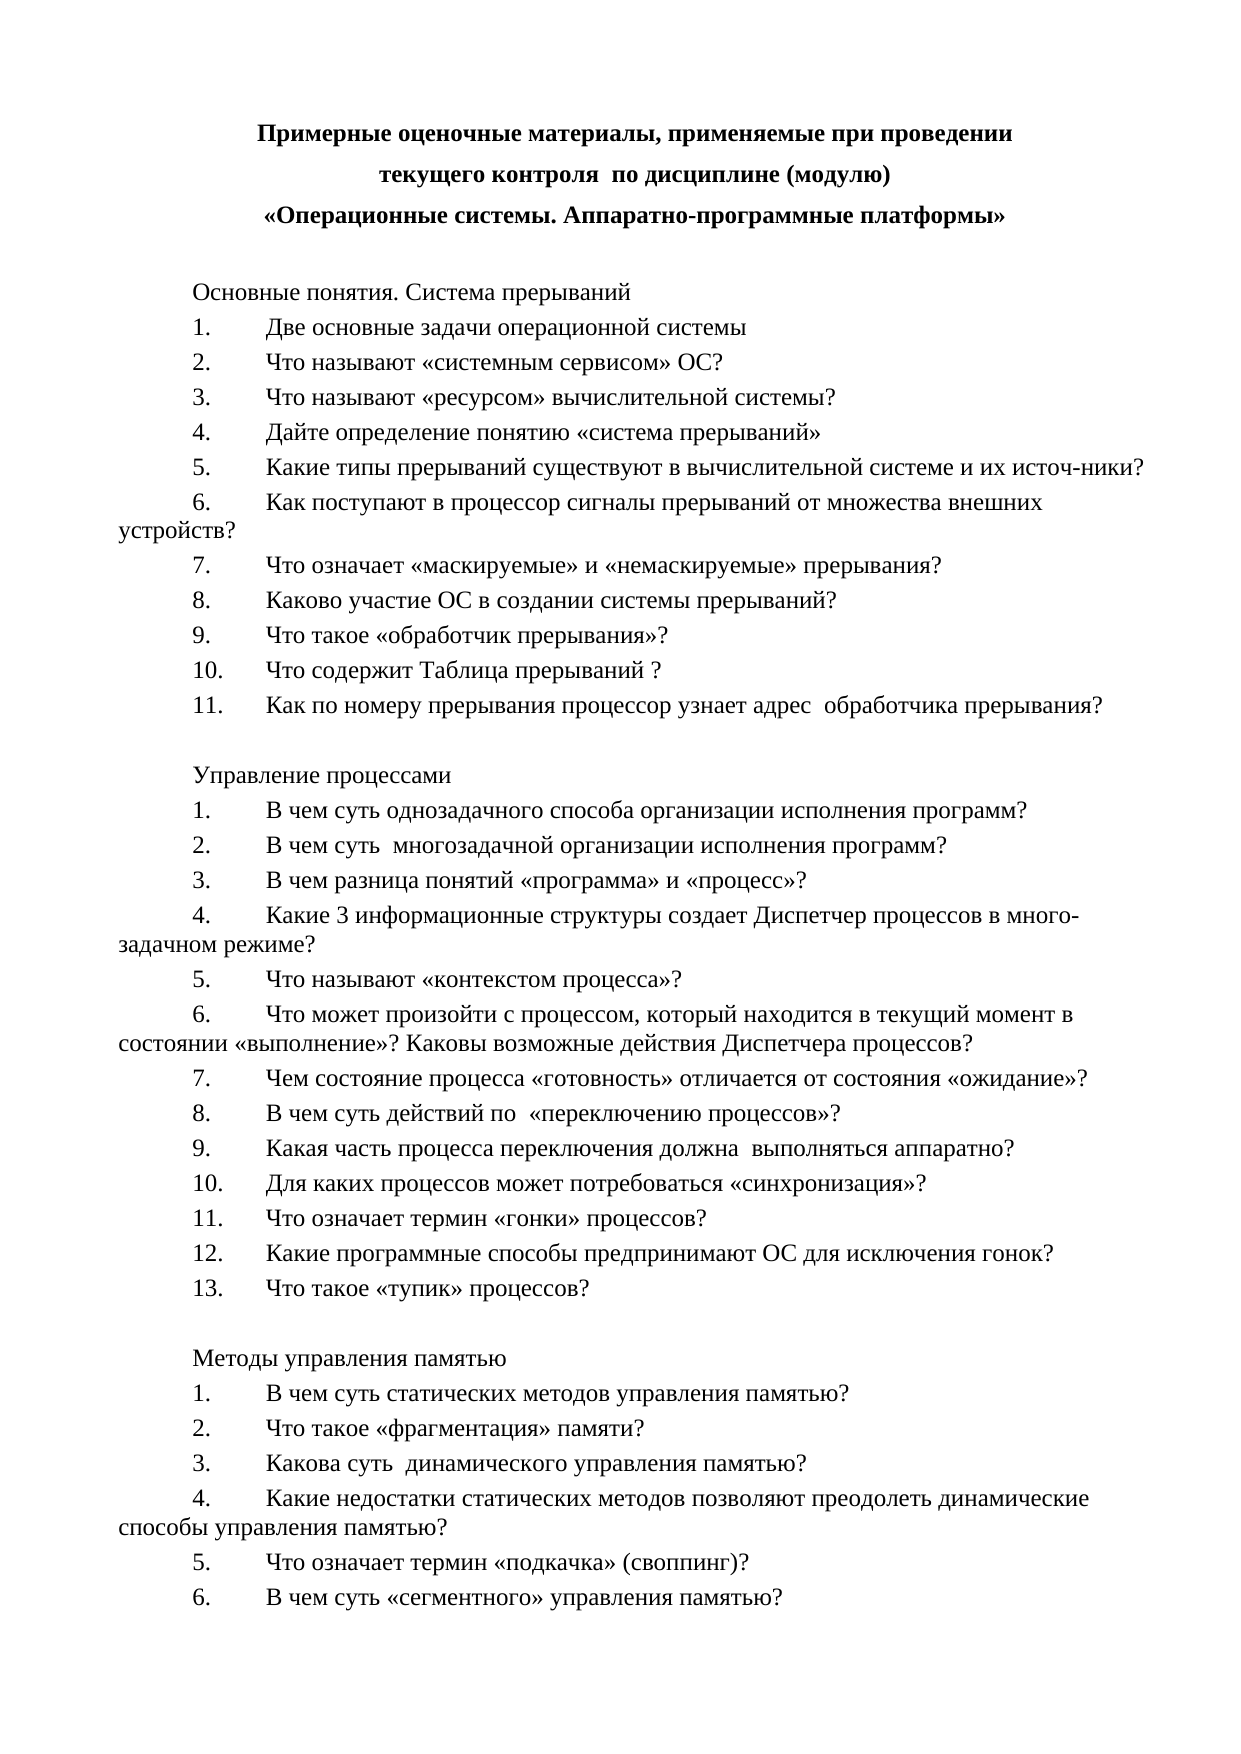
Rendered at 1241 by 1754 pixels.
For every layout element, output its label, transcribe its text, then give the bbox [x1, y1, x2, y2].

text 13. Что такое «тупик» процессов? [118, 1273, 1152, 1302]
text 7. Чем состояние процесса «готовность» отличается от состояния «ожидание»? [118, 1063, 1152, 1092]
text 8. Каково участие ОС в создании системы прерываний? [118, 586, 1152, 614]
text 11. Как по номеру прерывания процессор узнает адрес обработчика прерывания? [118, 691, 1152, 719]
text 5. Что означает термин «подкачка» (своппинг)? [118, 1547, 1152, 1576]
text 5. Что называют «контекстом процесса»? [118, 964, 1152, 993]
text 7. Что означает «маскируемые» и «немаскируемые» прерывания? [118, 551, 1152, 579]
text Примерные оценочные материалы, применяемые при проведении [118, 118, 1152, 147]
text 3. В чем разница понятий «программа» и «процесс»? [118, 866, 1152, 894]
text Основные понятия. Система прерываний [118, 277, 1152, 306]
text 9. Что такое «обработчик прерывания»? [118, 621, 1152, 649]
text 4. Какие 3 информационные структуры создает Диспетчер процессов в много-задачном режиме? [118, 901, 1152, 958]
text Методы управления памятью [118, 1343, 1152, 1372]
text 2. Что называют «системным сервисом» ОС? [118, 347, 1152, 376]
text 11. Что означает термин «гонки» процессов? [118, 1203, 1152, 1232]
text 4. Какие недостатки статических методов позволяют преодолеть динамические способы управления памятью? [118, 1483, 1152, 1541]
text 4. Дайте определение понятию «система прерываний» [118, 417, 1152, 446]
text «Операционные системы. Аппаратно-программные платформы» [118, 201, 1152, 229]
text 6. Что может произойти с процессом, который находится в текущий момент в состоянии «выполнение»? Каковы возможные действия Диспетчера процессов? [118, 999, 1152, 1057]
text 6. В чем суть «сегментного» управления памятью? [118, 1582, 1152, 1611]
text 1. В чем суть статических методов управления памятью? [118, 1378, 1152, 1407]
text 10. Для каких процессов может потребоваться «синхронизация»? [118, 1168, 1152, 1197]
text Управление процессами [118, 761, 1152, 789]
text 6. Как поступают в процессор сигналы прерываний от множества внешних устройств? [118, 487, 1152, 544]
text 2. Что такое «фрагментация» памяти? [118, 1413, 1152, 1442]
text 1. Две основные задачи операционной системы [118, 312, 1152, 341]
text 10. Что содержит Таблица прерываний ? [118, 656, 1152, 684]
text текущего контроля по дисциплине (модулю) [118, 159, 1152, 188]
text 1. В чем суть однозадачного способа организации исполнения программ? [118, 796, 1152, 824]
text 8. В чем суть действий по «переключению процессов»? [118, 1098, 1152, 1127]
text 9. Какая часть процесса переключения должна выполняться аппаратно? [118, 1133, 1152, 1162]
text 3. Какова суть динамического управления памятью? [118, 1448, 1152, 1477]
text 3. Что называют «ресурсом» вычислительной системы? [118, 382, 1152, 411]
text 5. Какие типы прерываний существуют в вычислительной системе и их источ-ники? [118, 452, 1152, 481]
text 12. Какие программные способы предпринимают ОС для исключения гонок? [118, 1238, 1152, 1267]
text 2. В чем суть многозадачной организации исполнения программ? [118, 831, 1152, 859]
